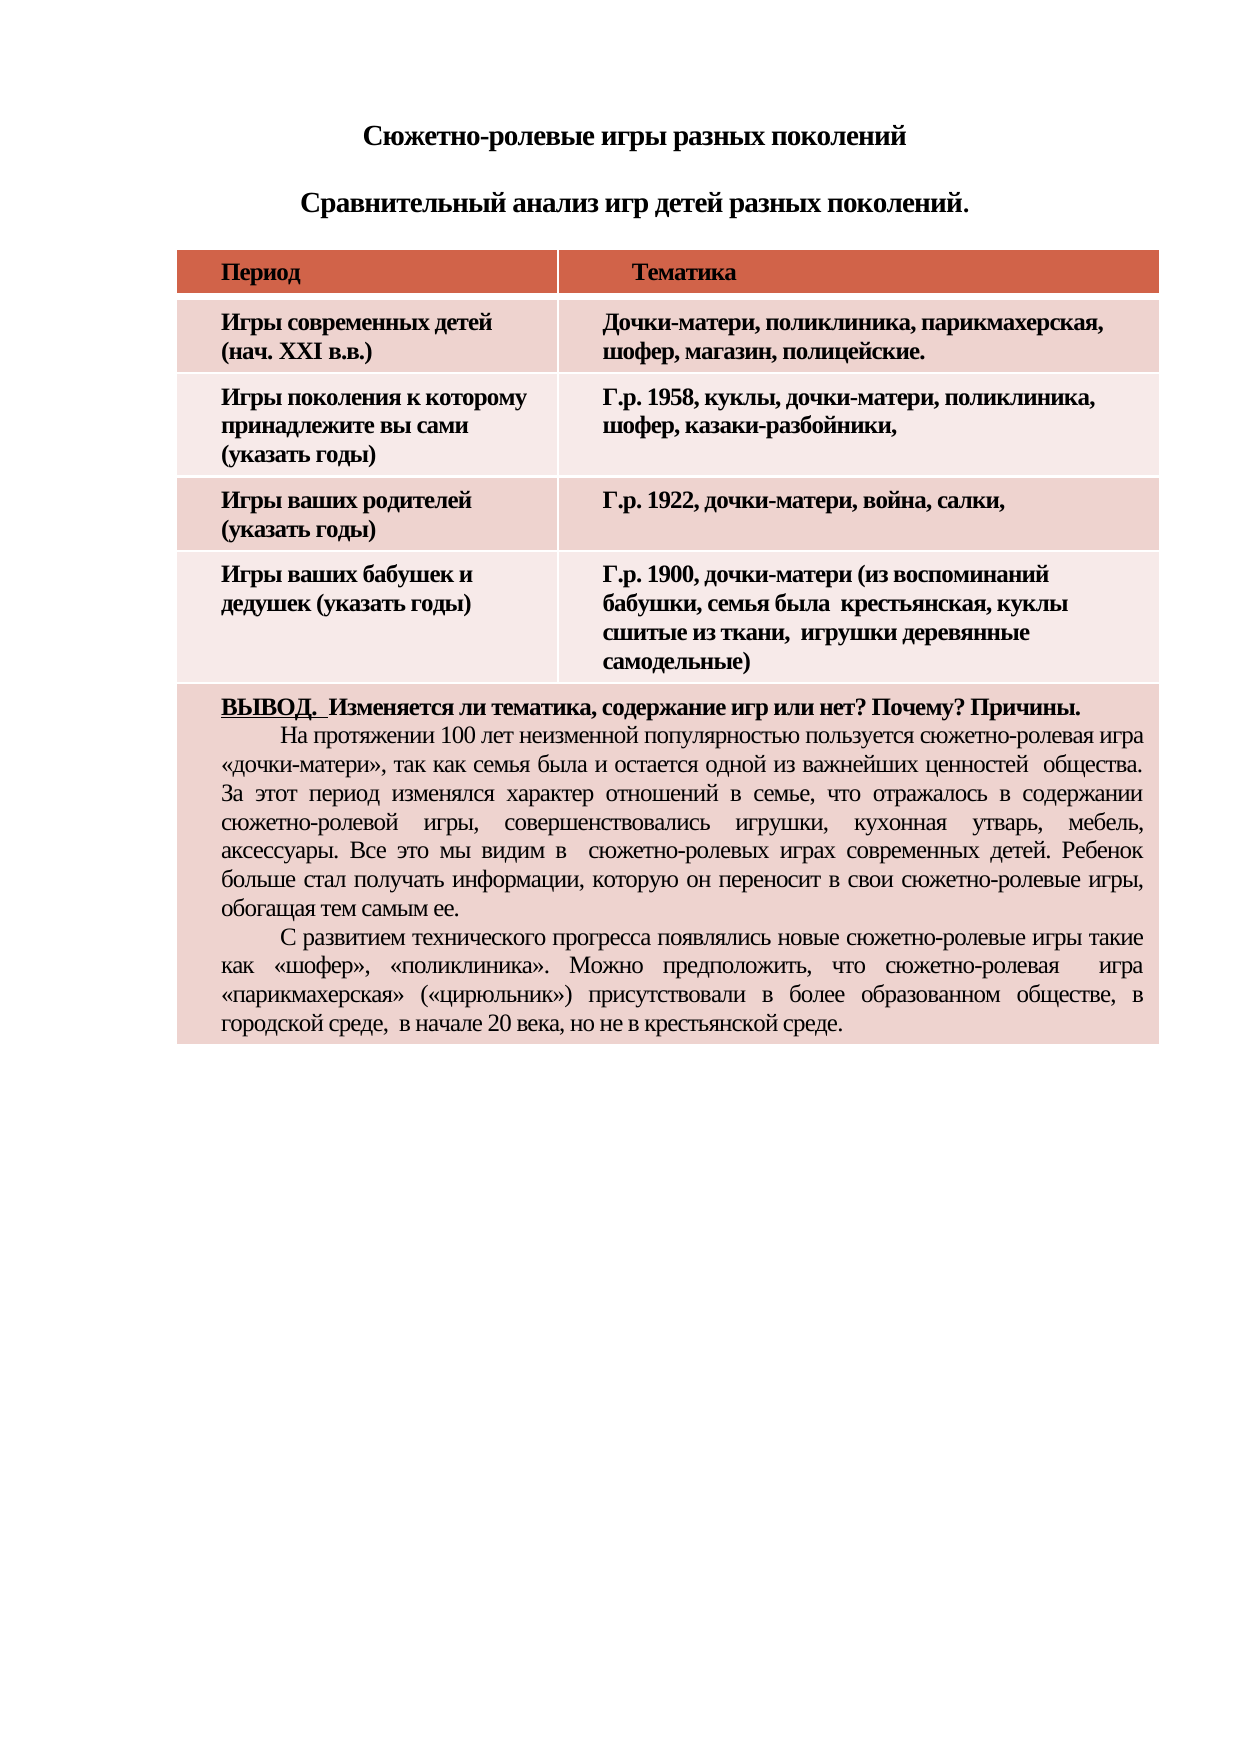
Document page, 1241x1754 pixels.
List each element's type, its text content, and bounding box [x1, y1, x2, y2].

table_cell Игры поколения к которому принадлежите вы сами (указать годы) [177, 374, 557, 475]
text Сюжетно-ролевые игры разных поколений [118, 118, 1152, 152]
table_cell ВЫВОД. Изменяется ли тематика, содержание игр или нет? Почему? Причины. На протяжении 100 лет неизменной популярностью пользуется сюжетно-ролевая игра «дочки-матери», так как семья была и остается одной из важнейших ценностей общества. За этот период изменялся характер отношений в семье, что отражалось в содержании сюжетно-ролевой игры, совершенствовались игрушки, кухонная утварь, мебель, аксессуары. Все это мы видим в сюжетно-ролевых играх современных детей. Ребенок больше стал получать информации, которую он переносит в свои сюжетно-ролевые игры, обогащая тем самым ее. С развитием технического прогресса появлялись новые сюжетно-ролевые игры такие как «шофер», «поликлиника». Можно предположить, что сюжетно-ролевая игра «парикмахерская» («цирюльник») присутствовали в более образованном обществе, в городской среде, в начале 20 века, но не в крестьянской среде. [177, 684, 1159, 1044]
text Сравнительный анализ игр детей разных поколений. [118, 185, 1152, 219]
table_cell Г.р. 1958, куклы, дочки-матери, поликлиника, шофер, казаки-разбойники, [559, 374, 1159, 475]
table_cell Г.р. 1900, дочки-матери (из воспоминаний бабушки, семья была крестьянская, куклы сшитые из ткани, игрушки деревянные самодельные) [559, 552, 1159, 682]
table_header Тематика [559, 250, 1159, 293]
table_cell Игры ваших родителей (указать годы) [177, 478, 557, 550]
table_header Период [177, 250, 557, 293]
table_cell Игры современных детей (нач. XXI в.в.) [177, 300, 557, 372]
table_cell Г.р. 1922, дочки-матери, война, салки, [559, 478, 1159, 550]
table_cell Дочки-матери, поликлиника, парикмахерская, шофер, магазин, полицейские. [559, 300, 1159, 372]
table_cell Игры ваших бабушек и дедушек (указать годы) [177, 552, 557, 682]
